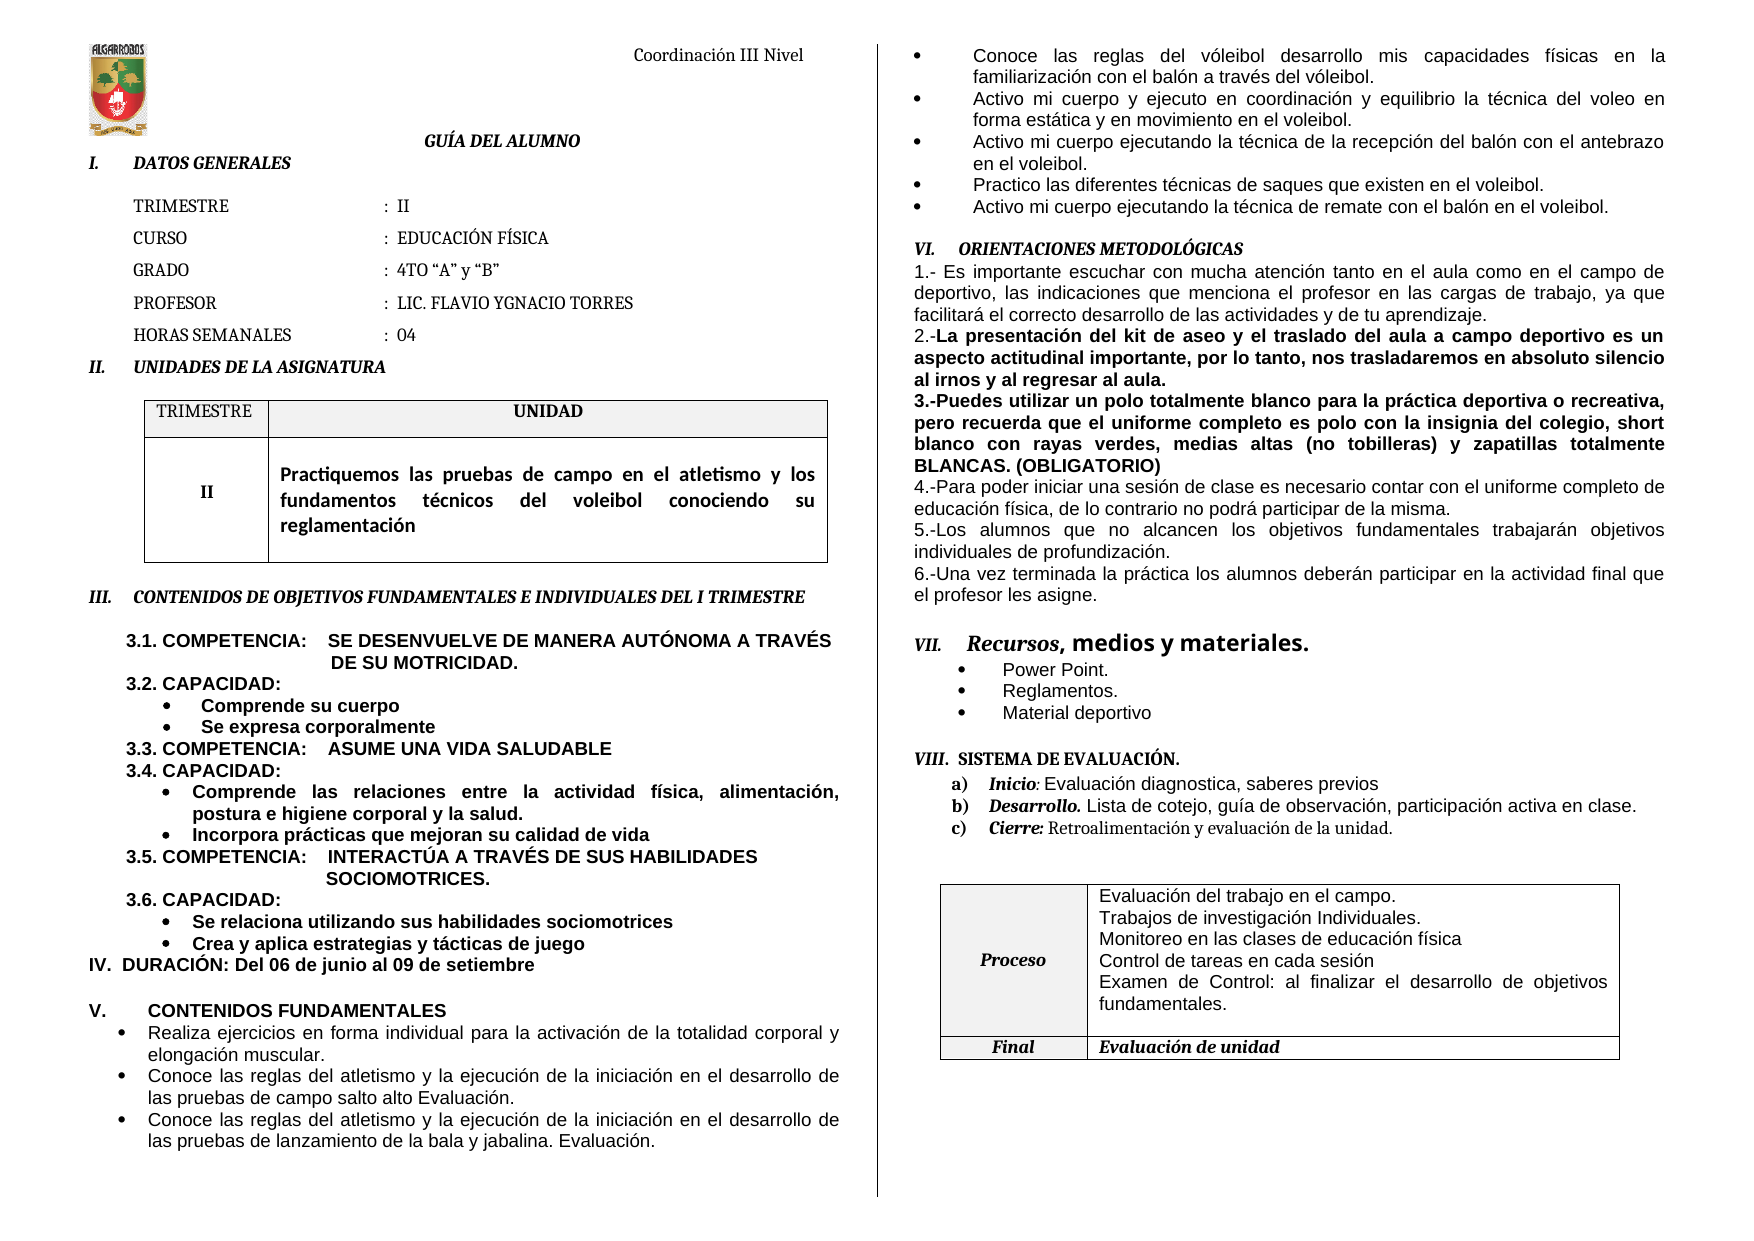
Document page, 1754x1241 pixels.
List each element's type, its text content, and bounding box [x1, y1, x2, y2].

list Incorpora prácticas que mejoran su calidad de vida [162, 824, 840, 846]
text TRIMESTRE : II [126, 195, 840, 217]
list Crea y aplica estrategias y tácticas de juego [162, 932, 840, 954]
text 5.-Los alumnos que no alcancen los objetivos fundamentales trabajarán objetivos individuales de profundización. [914, 519, 1665, 562]
list Activo mi cuerpo y ejecuto en coordinación y equilibrio la técnica del voleo en forma estática y en movimiento en el voleibol. [914, 88, 1665, 131]
list Se expresa corporalmente [163, 716, 840, 738]
table_cell Practiquemos las pruebas de campo en el atletismo y los fundamentos técnicos del voleibol conociendo su reglamentación [269, 438, 827, 562]
text 3.6. CAPACIDAD: [126, 889, 840, 911]
text 2.-La presentación del kit de aseo y el traslado del aula a campo deportivo es un aspecto actitudinal importante, por lo tanto, nos trasladaremos en absoluto silencio al irnos y al regresar al aula. [914, 325, 1665, 390]
text PROFESOR : LIC. FLAVIO YGNACIO TORRES [126, 292, 840, 314]
text 6.-Una vez terminada la práctica los alumnos deberán participar en la actividad final que el profesor les asigne. [914, 562, 1665, 606]
text VII. Recursos, medios y materiales. [914, 627, 1665, 658]
list Se relaciona utilizando sus habilidades sociomotrices [162, 911, 840, 932]
text 3.3. COMPETENCIA: ASUME UNA VIDA SALUDABLE [126, 738, 840, 759]
picture [88, 44, 148, 136]
table_header UNIDAD [269, 401, 827, 437]
text 3.2. CAPACIDAD: [126, 673, 840, 694]
list CONTENIDOS DE OBJETIVOS FUNDAMENTALES E INDIVIDUALES DEL I TRIMESTRE [89, 587, 840, 608]
text DE SU MOTRICIDAD. [126, 651, 840, 673]
list Conoce las reglas del atletismo y la ejecución de la iniciación en el desarrollo de las pruebas de lanzamiento de la bala y jabalina. Evaluación. [118, 1108, 840, 1152]
table_cell II [145, 438, 268, 562]
text GRADO : 4TO “A” y “B” [126, 260, 840, 281]
list Activo mi cuerpo ejecutando la técnica de remate con el balón en el voleibol. [914, 196, 1665, 217]
table_cell Evaluación de unidad [1088, 1037, 1619, 1058]
table_header TRIMESTRE [145, 401, 268, 437]
list Practico las diferentes técnicas de saques que existen en el voleibol. [914, 174, 1665, 196]
list Power Point. [958, 658, 1665, 680]
list Comprende las relaciones entre la actividad física, alimentación, postura e higiene corporal y la salud. [162, 781, 840, 824]
list Conoce las reglas del vóleibol desarrollo mis capacidades físicas en la familiarización con el balón a través del vóleibol. [914, 44, 1665, 88]
text HORAS SEMANALES : 04 [126, 324, 840, 346]
text 3.1. COMPETENCIA: SE DESENVUELVE DE MANERA AUTÓNOMA A TRAVÉS [126, 630, 840, 651]
table_header Proceso [941, 885, 1087, 1036]
text IV. DURACIÓN: Del 06 de junio al 09 de setiembre [89, 954, 840, 976]
list Comprende su cuerpo [163, 694, 840, 716]
text GUÍA DEL ALUMNO [89, 131, 840, 152]
table_cell Final [941, 1037, 1087, 1058]
text 1.- Es importante escuchar con mucha atención tanto en el aula como en el campo de deportivo, las indicaciones que menciona el profesor en las cargas de trabajo, ya que facilitará el correcto desarrollo de las actividades y de tu aprendizaje. [914, 261, 1665, 325]
list Cierre: Retroalimentación y evaluación de la unidad. [951, 817, 1665, 839]
list Desarrollo. Lista de cotejo, guía de observación, participación activa en clase. [951, 795, 1665, 817]
text VIII. SISTEMA DE EVALUACIÓN. [914, 748, 1665, 770]
text 4.-Para poder iniciar una sesión de clase es necesario contar con el uniforme completo de educación física, de lo contrario no podrá participar de la misma. [914, 476, 1665, 519]
list UNIDADES DE LA ASIGNATURA [89, 357, 840, 378]
list ORIENTACIONES METODOLÓGICAS [914, 239, 1665, 261]
text 3.5. COMPETENCIA: INTERACTÚA A TRAVÉS DE SUS HABILIDADES [126, 846, 840, 867]
list Activo mi cuerpo ejecutando la técnica de la recepción del balón con el antebrazo en el voleibol. [914, 131, 1665, 174]
text SOCIOMOTRICES. [126, 867, 840, 889]
text CURSO : EDUCACIÓN FÍSICA [126, 228, 840, 249]
text 3.4. CAPACIDAD: [126, 759, 840, 781]
text 3.-Puedes utilizar un polo totalmente blanco para la práctica deportiva o recreativa, pero recuerda que el uniforme completo es polo con la insignia del colegio, short blanco con rayas verdes, medias altas (no tobilleras) y zapatillas totalmente BLANCAS. (OBLIGATORIO) [914, 390, 1665, 476]
list CONTENIDOS FUNDAMENTALES [89, 1000, 840, 1022]
list Conoce las reglas del atletismo y la ejecución de la iniciación en el desarrollo de las pruebas de campo salto alto Evaluación. [118, 1065, 840, 1108]
list Reglamentos. [958, 680, 1665, 702]
list Realiza ejercicios en forma individual para la activación de la totalidad corporal y elongación muscular. [118, 1022, 840, 1065]
list Material deportivo [958, 702, 1665, 723]
list DATOS GENERALES [89, 152, 840, 174]
text Coordinación III Nivel [148, 44, 840, 66]
table_header Evaluación del trabajo en el campo. Trabajos de investigación Individuales. Monitoreo en las clases de educación física Control de tareas en cada sesión Examen de Control: al finalizar el desarrollo de objetivos fundamentales. [1088, 885, 1619, 1036]
list Inicio: Evaluación diagnostica, saberes previos [951, 773, 1665, 795]
